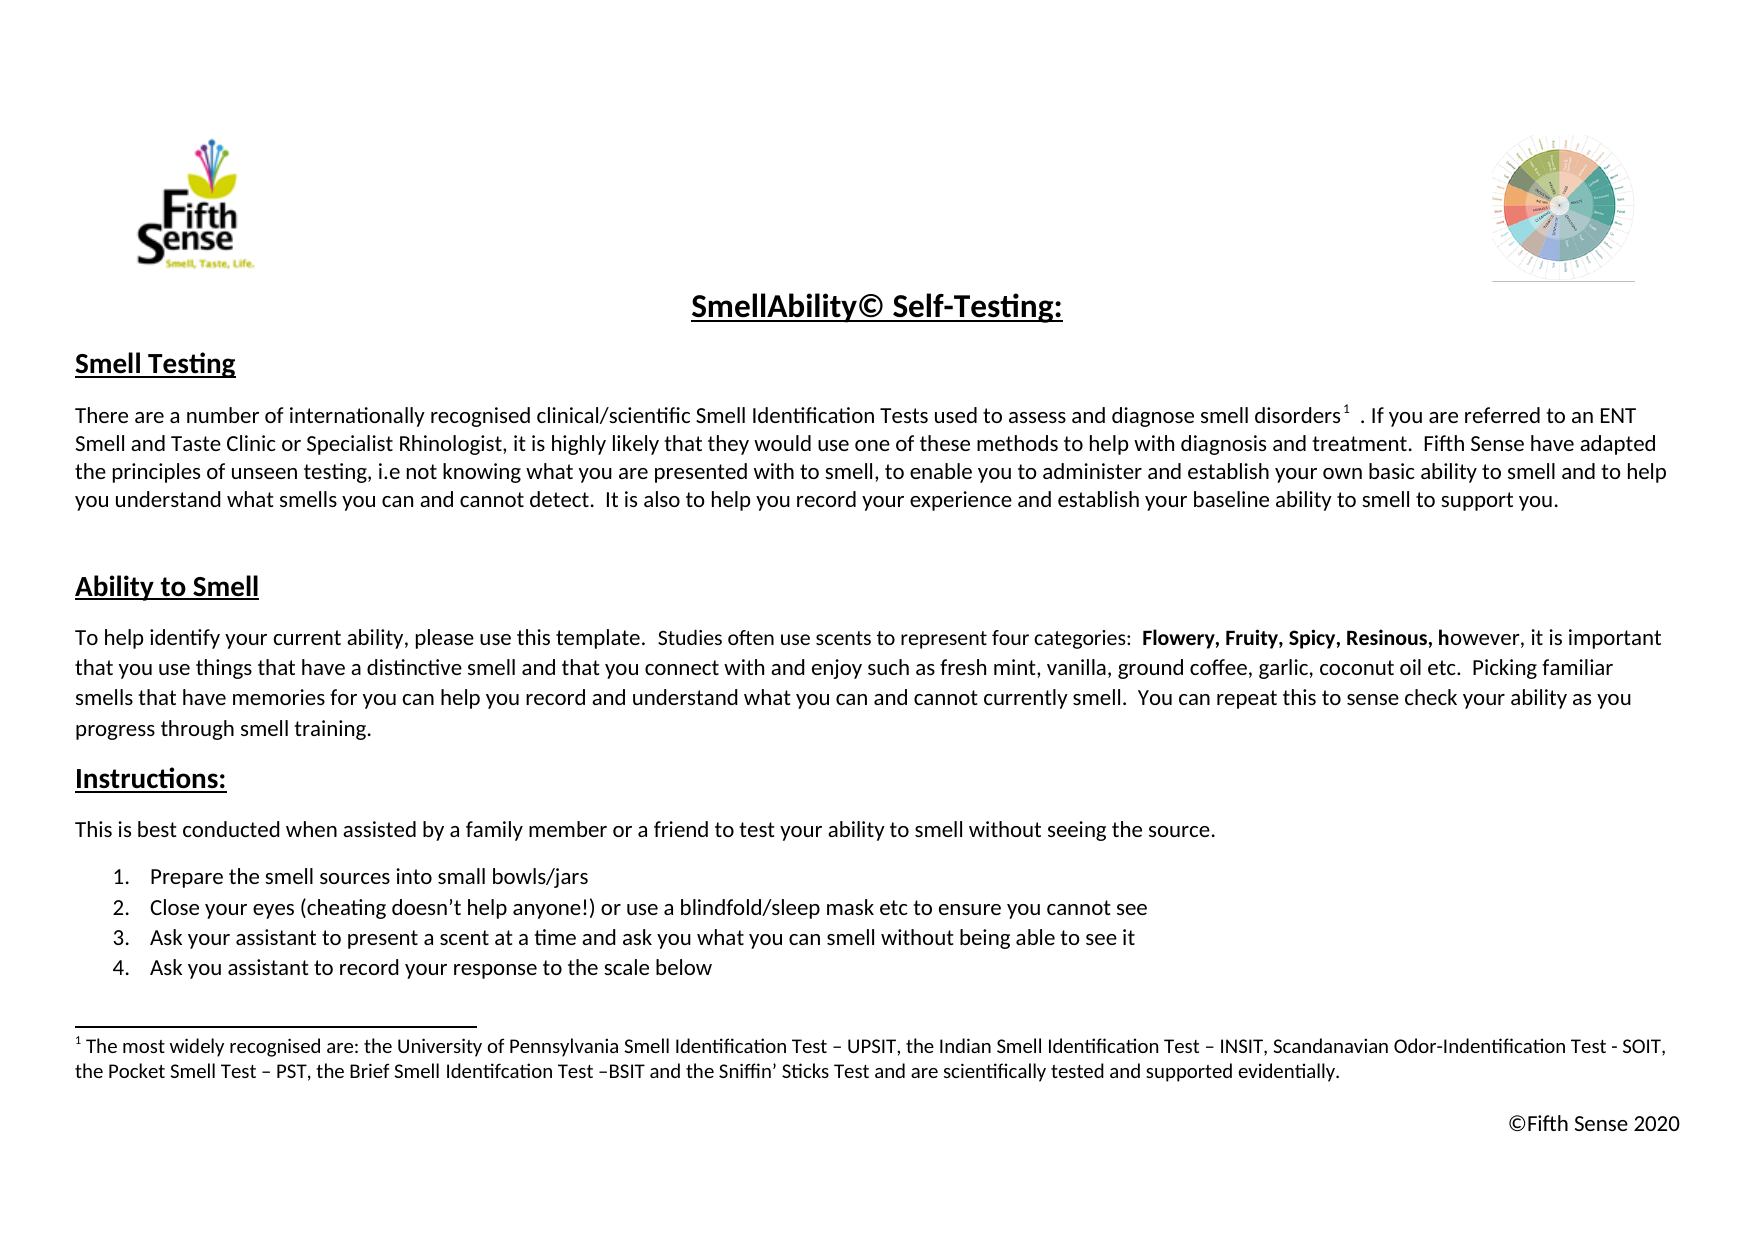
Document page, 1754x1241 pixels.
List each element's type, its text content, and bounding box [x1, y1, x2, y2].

list Ask you assistant to record your response to the scale below [112, 953, 1679, 981]
text Smell Testing [75, 346, 1679, 381]
text Ability to Smell [75, 568, 1679, 603]
text This is best conducted when assisted by a family member or a friend to test your ability to smell without seeing the source. [75, 816, 1679, 844]
text To help identify your current ability, please use this template. Studies often use scents to represent four categories: Flowery, Fruity, Spicy, Resinous, however, it is important that you use things that have a distinctive smell and that you connect with and enjoy such as fresh mint, vanilla, ground coffee, garlic, coconut oil etc. Picking familiar smells that have memories for you can help you record and understand what you can and cannot currently smell. You can repeat this to sense check your ability as you progress through smell training. [75, 623, 1679, 742]
text SmellAbility© Self-Testing: [75, 131, 1679, 326]
list Prepare the smell sources into small bowls/jars [112, 862, 1679, 891]
text There are a number of internationally recognised clinical/scientific Smell Identification Tests used to assess and diagnose smell disorders . If you are referred to an ENT Smell and Taste Clinic or Specialist Rhinologist, it is highly likely that they would use one of these methods to help with diagnosis and treatment. Fifth Sense have adapted the principles of unseen testing, i.e not knowing what you are presented with to smell, to enable you to administer and establish your own basic ability to smell and to help you understand what smells you can and cannot detect. It is also to help you record your experience and establish your baseline ability to smell to support you. [75, 401, 1679, 513]
list Close your eyes (cheating doesn’t help anyone!) or use a blindfold/sleep mask etc to ensure you cannot see [112, 893, 1679, 921]
list Ask your assistant to present a scent at a time and ask you what you can smell without being able to see it [112, 923, 1679, 951]
text Instructions: [75, 761, 1679, 796]
